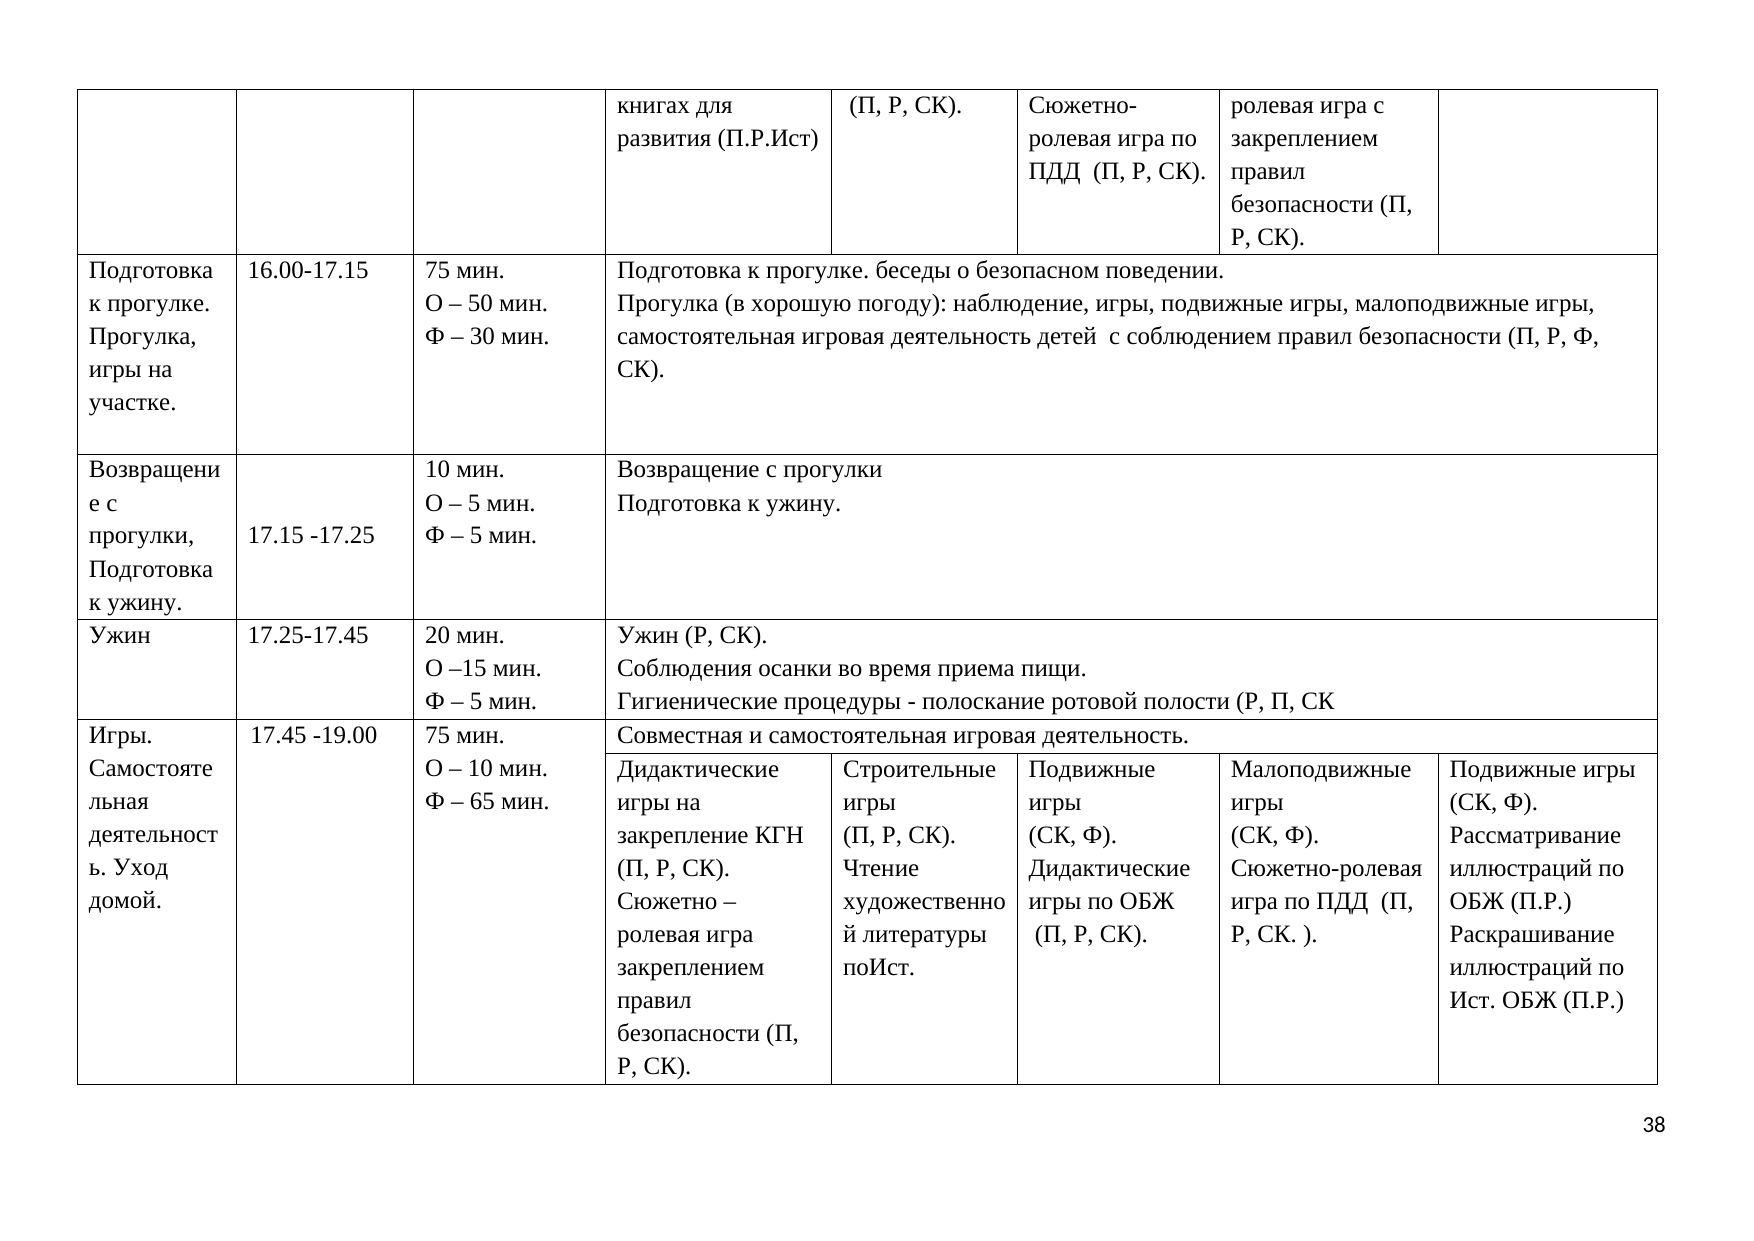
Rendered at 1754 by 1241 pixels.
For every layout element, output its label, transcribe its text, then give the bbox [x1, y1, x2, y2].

table_cell 20 мин. О –15 мин. Ф – 5 мин. [414, 620, 605, 719]
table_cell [1018, 90, 1219, 254]
table_cell Ужин [78, 620, 236, 719]
table_cell 75 мин. О – 10 мин. Ф – 65 мин. [414, 720, 605, 1084]
table_cell 17.25-17.45 [237, 620, 413, 719]
table_cell Подготовка к прогулке. беседы о безопасном поведении. Прогулка (в хорошую погоду): наблюдение, игры, подвижные игры, малоподвижные игры, самостоятельная игровая деятельность детей с соблюдением правил безопасности (П, Р, Ф, СК). [606, 255, 1657, 453]
table_cell Возвращение с прогулки, Подготовка к ужину. [78, 455, 236, 619]
table_cell 17.45 -19.00 [237, 720, 413, 1084]
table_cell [832, 90, 1017, 254]
table_cell 10 мин. О – 5 мин. Ф – 5 мин. [414, 455, 605, 619]
table_cell Ужин (Р, СК). Соблюдения осанки во время приема пищи. Гигиенические процедуры - полоскание ротовой полости (Р, П, СК [606, 620, 1657, 719]
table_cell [606, 90, 831, 254]
table_cell Совместная и самостоятельная игровая деятельность. [606, 720, 1657, 753]
table_cell Подвижные игры (СК, Ф). Дидактические игры по ОБЖ (П, Р, СК). [1018, 754, 1219, 1084]
table_cell Дидактические игры на закрепление КГН (П, Р, СК). Сюжетно – ролевая игра закреплением правил безопасности (П, Р, СК). [606, 754, 831, 1084]
table_cell Возвращение с прогулки Подготовка к ужину. [606, 455, 1657, 619]
table_cell 17.15 -17.25 [237, 455, 413, 619]
table_cell Подвижные игры (СК, Ф). Рассматривание иллюстраций по ОБЖ (П.Р.) Раскрашивание иллюстраций по Ист. ОБЖ (П.Р.) [1439, 754, 1657, 1084]
table_cell Малоподвижные игры (СК, Ф). Сюжетно-ролевая игра по ПДД (П, Р, СК. ). [1220, 754, 1438, 1084]
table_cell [1439, 90, 1657, 254]
table_cell 16.00-17.15 [237, 255, 413, 453]
table_cell 75 мин. О – 50 мин. Ф – 30 мин. [414, 255, 605, 453]
table_cell Игры. Самостоятельная деятельность. Уход домой. [78, 720, 236, 1084]
table_cell Строительные игры (П, Р, СК). Чтение художественной литературы поИст. [832, 754, 1017, 1084]
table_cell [1220, 90, 1438, 254]
table_cell Подготовка к прогулке. Прогулка, игры на участке. [78, 255, 236, 453]
